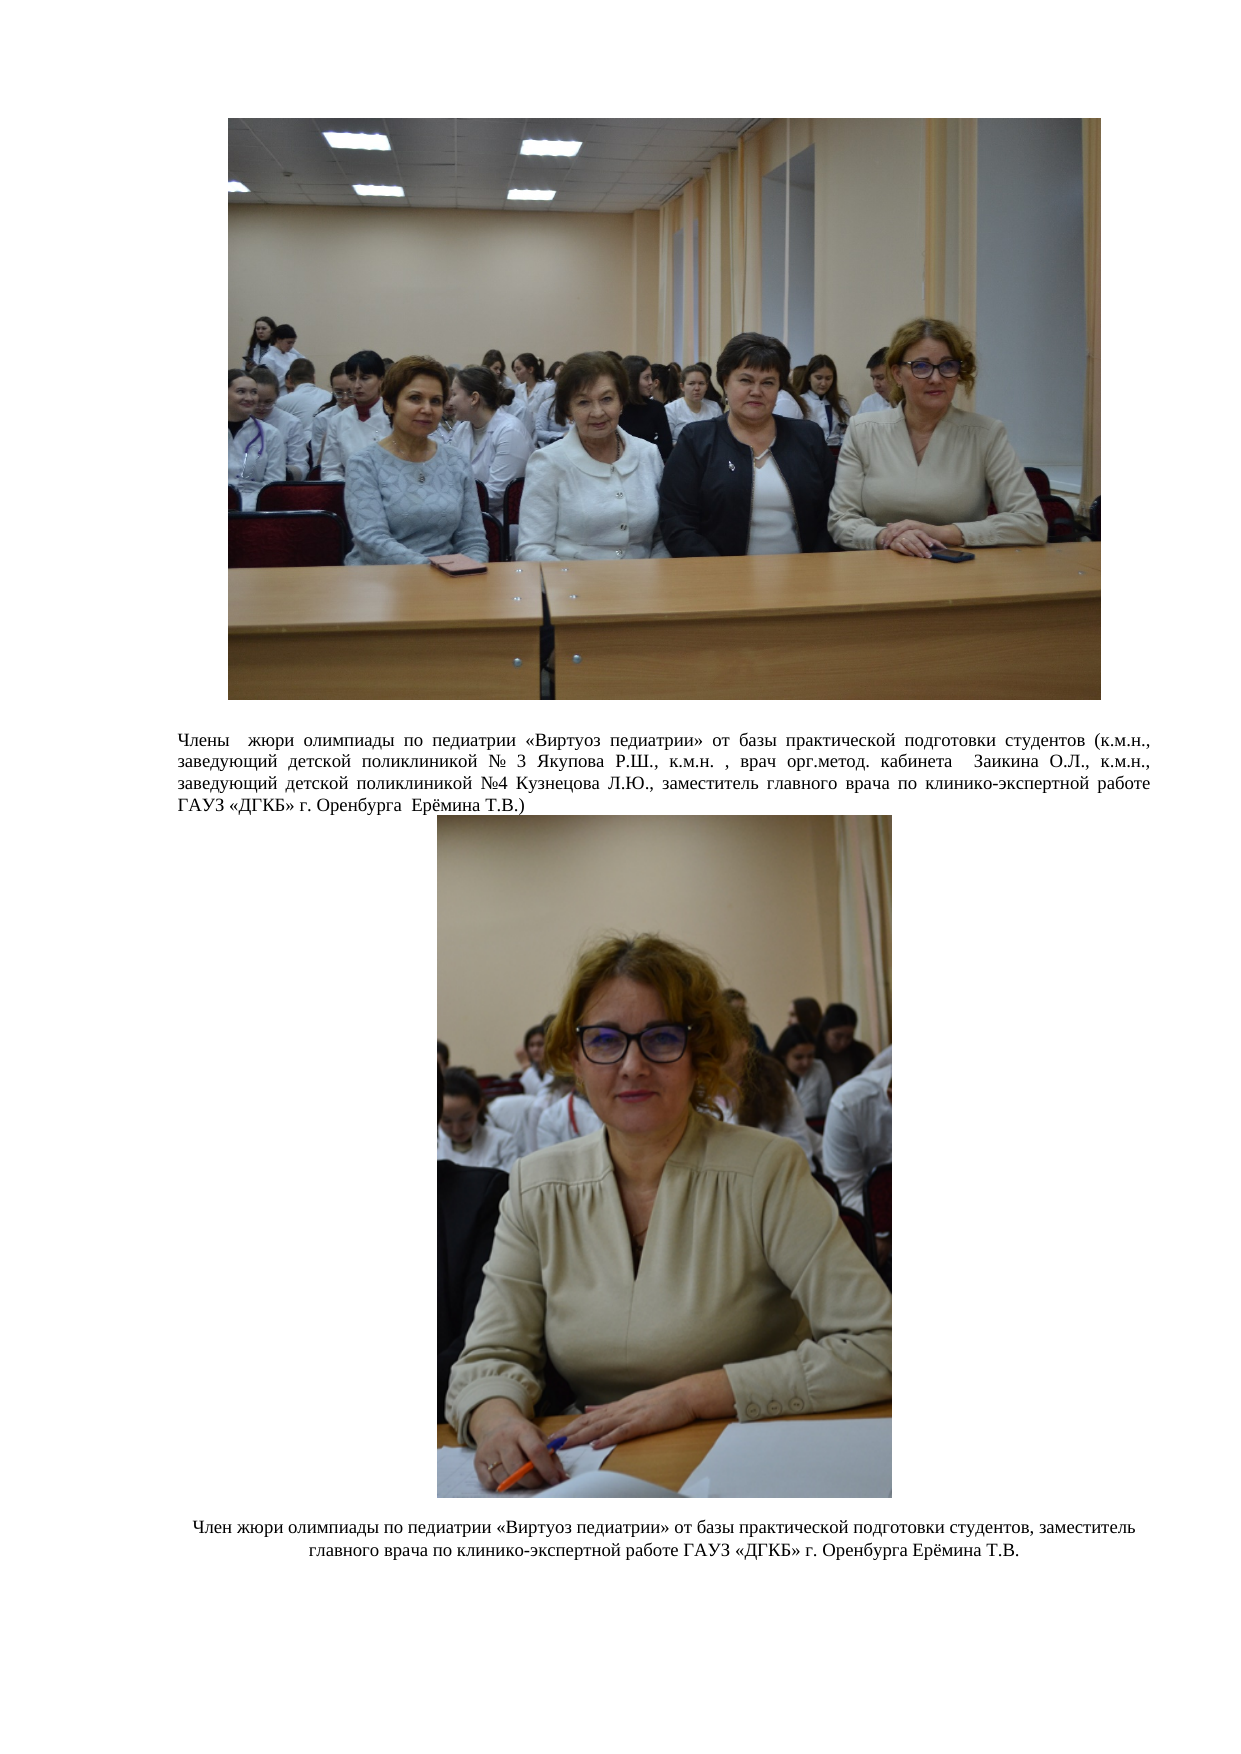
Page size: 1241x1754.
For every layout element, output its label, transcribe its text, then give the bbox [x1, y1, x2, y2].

picture [228, 118, 1101, 700]
text Член жюри олимпиады по педиатрии «Виртуоз педиатрии» от базы практической подготовки студентов, заместитель главного врача по клинико-экспертной работе ГАУЗ «ДГКБ» г. Оренбурга Ерёмина Т.В. [177, 1516, 1152, 1561]
text Члены жюри олимпиады по педиатрии «Виртуоз педиатрии» от базы практической подготовки студентов (к.м.н., заведующий детской поликлиникой № 3 Якупова Р.Ш., к.м.н. , врач орг.метод. кабинета Заикина О.Л., к.м.н., заведующий детской поликлиникой №4 Кузнецова Л.Ю., заместитель главного врача по клинико-экспертной работе ГАУЗ «ДГКБ» г. Оренбурга Ерёмина Т.В.) [177, 729, 1152, 815]
picture [437, 815, 892, 1498]
